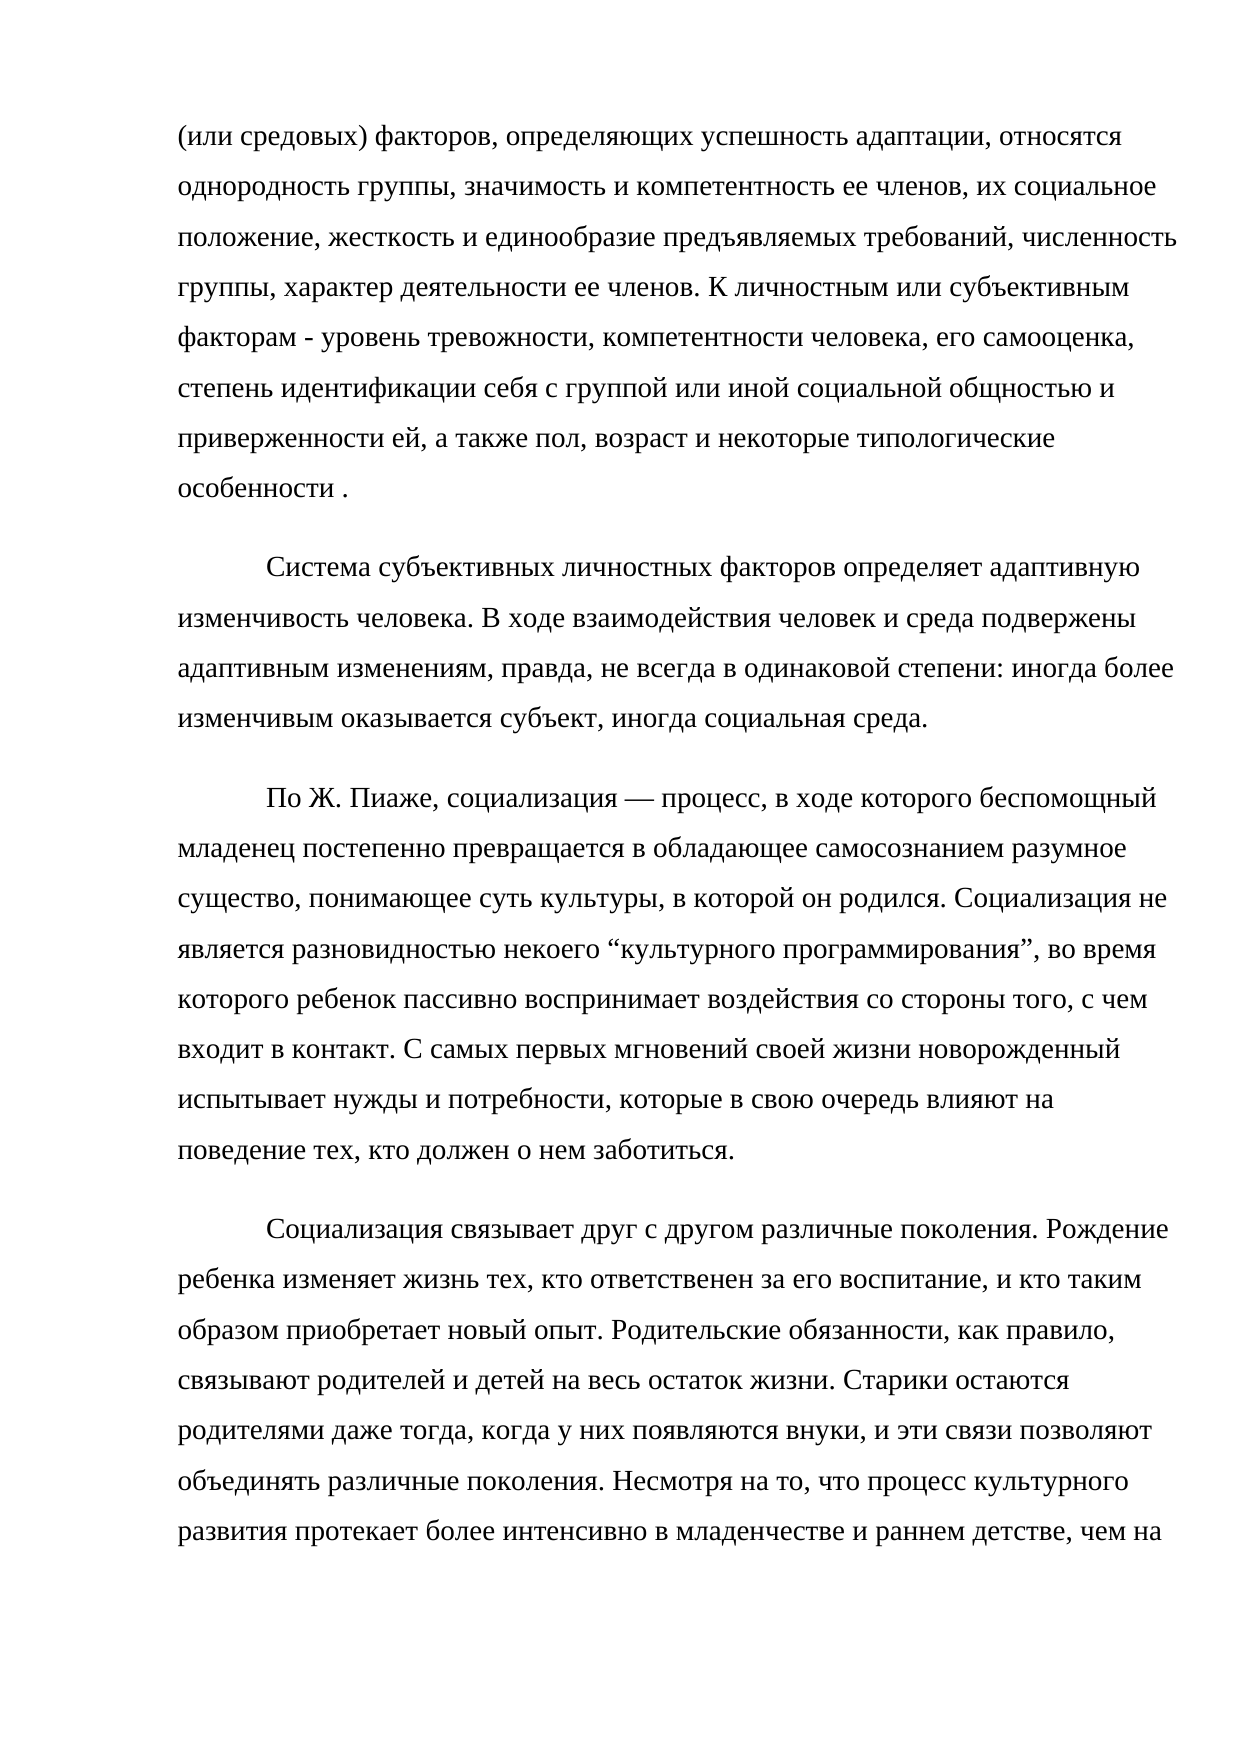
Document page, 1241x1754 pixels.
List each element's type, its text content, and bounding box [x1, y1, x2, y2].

text Система субъективных личностных факторов определяет адаптивную изменчивость человека. В ходе взаимодействия человек и среда подвержены адаптивным изменениям, правда, не всегда в одинаковой степени: иногда более изменчивым оказывается субъект, иногда социальная среда. [177, 549, 1181, 734]
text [177, 1211, 1181, 1547]
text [177, 118, 1181, 504]
text По Ж. Пиаже, социализация — процесс, в ходе которого беспомощный младенец постепенно превращается в обладающее самосознанием разумное существо, понимающее суть культуры, в которой он родился. Социализация не является разновидностью некоего “культурного программирования”, во время которого ребенок пассивно воспринимает воздействия со стороны того, с чем входит в контакт. С самых первых мгновений своей жизни новорожденный испытывает нужды и потребности, которые в свою очередь влияют на поведение тех, кто должен о нем заботиться. [177, 780, 1181, 1166]
